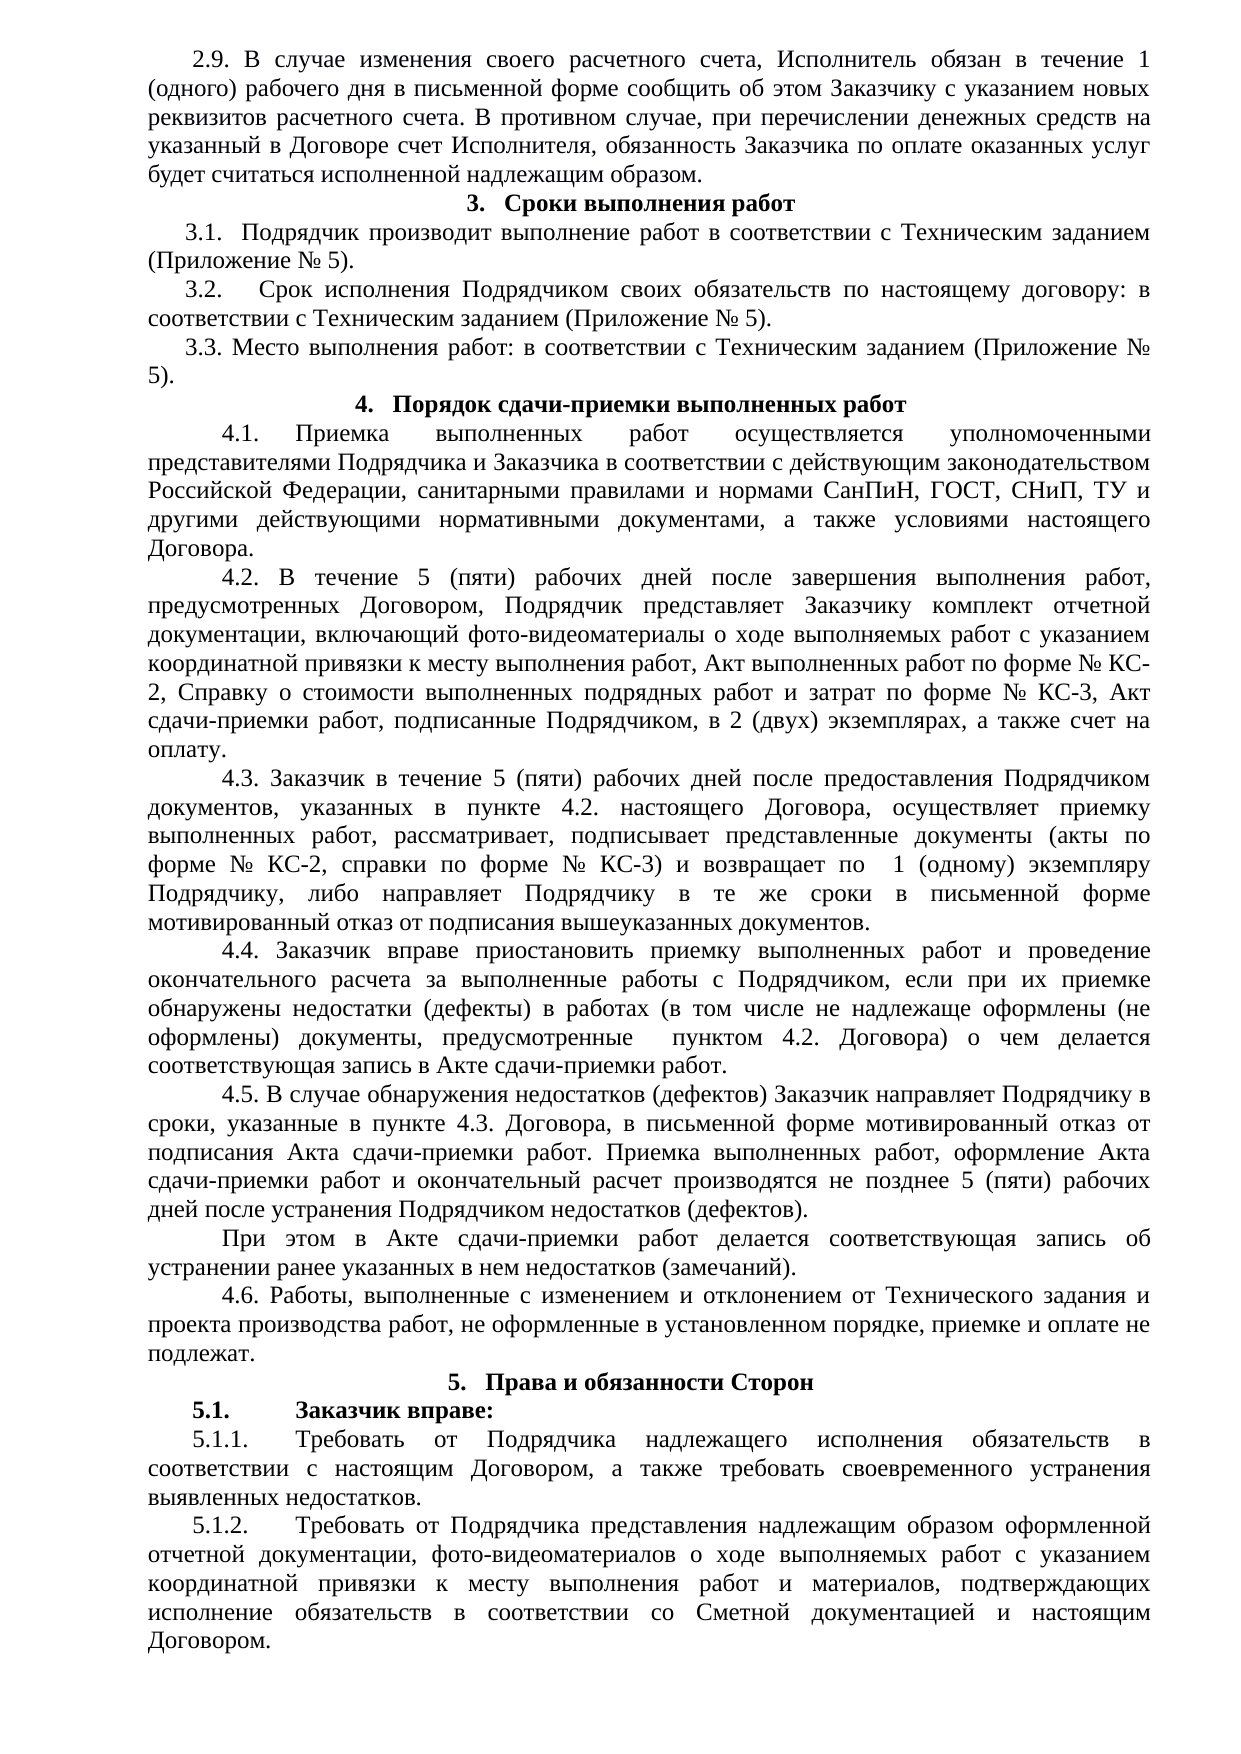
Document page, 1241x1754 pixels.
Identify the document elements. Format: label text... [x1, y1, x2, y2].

text 5.1. Заказчик вправе: [148, 1396, 1152, 1424]
text 5.1.2. Требовать от Подрядчика представления надлежащим образом оформленной отчетной документации, фото-видеоматериалов о ходе выполняемых работ с указанием координатной привязки к месту выполнения работ и материалов, подтверждающих исполнение обязательств в соответствии со Сметной документацией и настоящим Договором. [148, 1511, 1152, 1654]
text 4.6. Работы, выполненные с изменением и отклонением от Технического задания и проекта производства работ, не оформленные в установленном порядке, приемке и оплате не подлежат. [148, 1281, 1152, 1367]
text 4.4. Заказчик вправе приостановить приемку выполненных работ и проведение окончательного расчета за выполненные работы с Подрядчиком, если при их приемке обнаружены недостатки (дефекты) в работах (в том числе не надлежаще оформлены (не оформлены) документы, предусмотренные пунктом 4.2. Договора) о чем делается соответствующая запись в Акте сдачи-приемки работ. [148, 936, 1152, 1079]
list Права и обязанности Сторон [110, 1367, 1152, 1396]
text При этом в Акте сдачи-приемки работ делается соответствующая запись об устранении ранее указанных в нем недостатков (замечаний). [148, 1223, 1152, 1281]
list Порядок сдачи-приемки выполненных работ [110, 389, 1152, 418]
text 4.3. Заказчик в течение 5 (пяти) рабочих дней после предоставления Подрядчиком документов, указанных в пункте 4.2. настоящего Договора, осуществляет приемку выполненных работ, рассматривает, подписывает представленные документы (акты по форме № КС-2, справки по форме № КС-3) и возвращает по 1 (одному) экземпляру Подрядчику, либо направляет Подрядчику в те же сроки в письменной форме мотивированный отказ от подписания вышеуказанных документов. [148, 763, 1152, 936]
text 4.1. Приемка выполненных работ осуществляется уполномоченными представителями Подрядчика и Заказчика в соответствии с действующим законодательством Российской Федерации, санитарными правилами и нормами СанПиН, ГОСТ, СНиП, ТУ и другими действующими нормативными документами, а также условиями настоящего Договора. [148, 418, 1152, 562]
text 3.3. Место выполнения работ: в соответствии с Техническим заданием (Приложение № 5). [148, 332, 1152, 389]
text 5.1.1. Требовать от Подрядчика надлежащего исполнения обязательств в соответствии с настоящим Договором, а также требовать своевременного устранения выявленных недостатков. [148, 1424, 1152, 1511]
text 4.5. В случае обнаружения недостатков (дефектов) Заказчик направляет Подрядчику в сроки, указанные в пункте 4.3. Договора, в письменной форме мотивированный отказ от подписания Акта сдачи-приемки работ. Приемка выполненных работ, оформление Акта сдачи-приемки работ и окончательный расчет производятся не позднее 5 (пяти) рабочих дней после устранения Подрядчиком недостатков (дефектов). [148, 1079, 1152, 1223]
text 4.2. В течение 5 (пяти) рабочих дней после завершения выполнения работ, предусмотренных Договором, Подрядчик представляет Заказчику комплект отчетной документации, включающий фото-видеоматериалы о ходе выполняемых работ с указанием координатной привязки к месту выполнения работ, Акт выполненных работ по форме № КС-2, Справку о стоимости выполненных подрядных работ и затрат по форме № КС-3, Акт сдачи-приемки работ, подписанные Подрядчиком, в 2 (двух) экземплярах, а также счет на оплату. [148, 562, 1152, 763]
text 3.1. Подрядчик производит выполнение работ в соответствии с Техническим заданием (Приложение № 5). [148, 217, 1152, 274]
text 3.2. Срок исполнения Подрядчиком своих обязательств по настоящему договору: в соответствии с Техническим заданием (Приложение № 5). [148, 274, 1152, 332]
list Сроки выполнения работ [110, 188, 1152, 217]
text 2.9. В случае изменения своего расчетного счета, Исполнитель обязан в течение 1 (одного) рабочего дня в письменной форме сообщить об этом Заказчику с указанием новых реквизитов расчетного счета. В противном случае, при перечислении денежных средств на указанный в Договоре счет Исполнителя, обязанность Заказчика по оплате оказанных услуг будет считаться исполненной надлежащим образом. [148, 44, 1152, 188]
